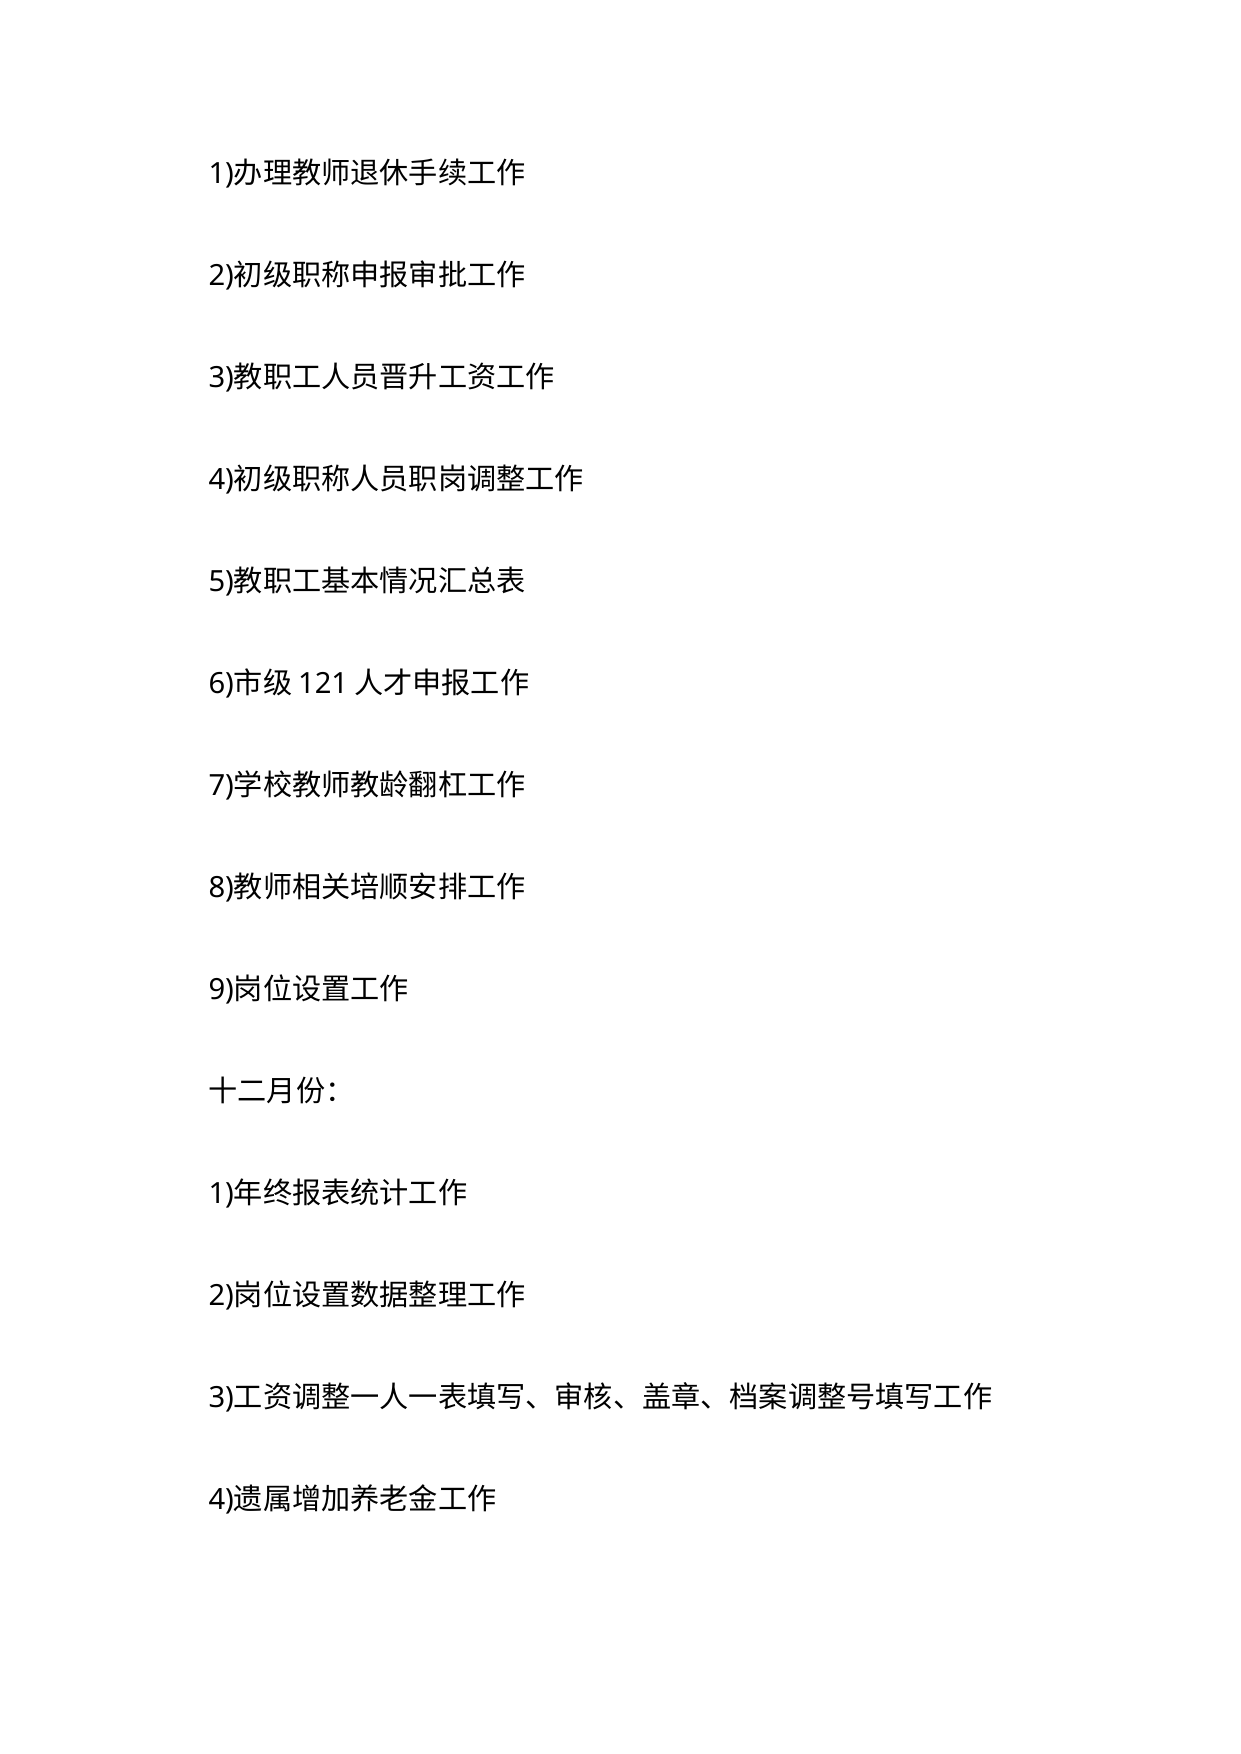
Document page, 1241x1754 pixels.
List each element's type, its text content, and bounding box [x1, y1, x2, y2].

text 3)教职工人员晋升工资工作 [150, 354, 1090, 396]
text 1)年终报表统计工作 [150, 1169, 1090, 1212]
text 4)初级职称人员职岗调整工作 [150, 456, 1090, 498]
text 5)教职工基本情况汇总表 [150, 558, 1090, 600]
text 十二月份： [150, 1068, 1090, 1110]
text 1)办理教师退休手续工作 [150, 150, 1090, 192]
text 4)遗属增加养老金工作 [150, 1476, 1090, 1518]
text 9)岗位设置工作 [150, 966, 1090, 1008]
text 6)市级121人才申报工作 [150, 660, 1090, 702]
text 2)初级职称申报审批工作 [150, 252, 1090, 294]
text 7)学校教师教龄翻杠工作 [150, 762, 1090, 804]
text 2)岗位设置数据整理工作 [150, 1272, 1090, 1314]
text 8)教师相关培顺安排工作 [150, 864, 1090, 906]
text 3)工资调整一人一表填写、审核、盖章、档案调整号填写工作 [150, 1373, 1090, 1416]
